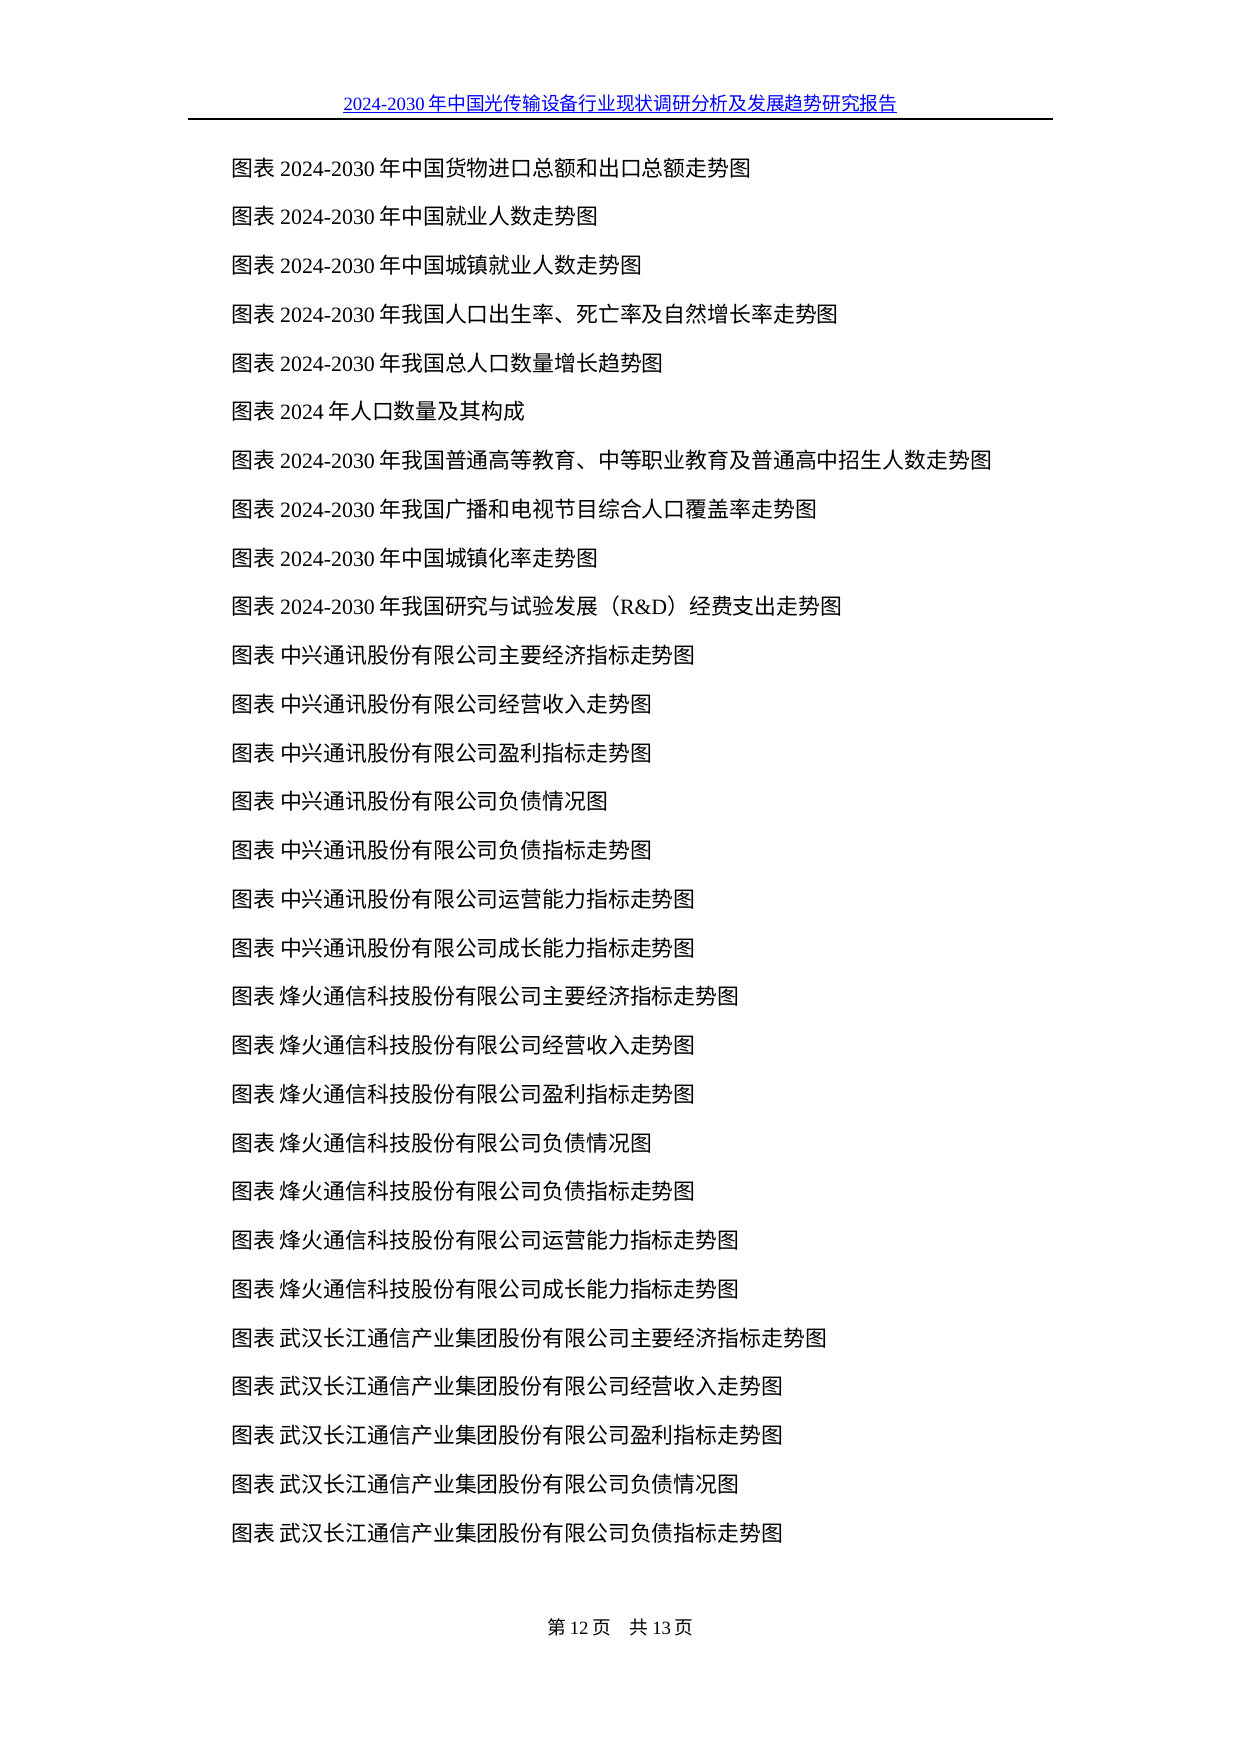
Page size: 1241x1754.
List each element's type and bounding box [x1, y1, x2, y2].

text [187, 150, 1053, 1548]
